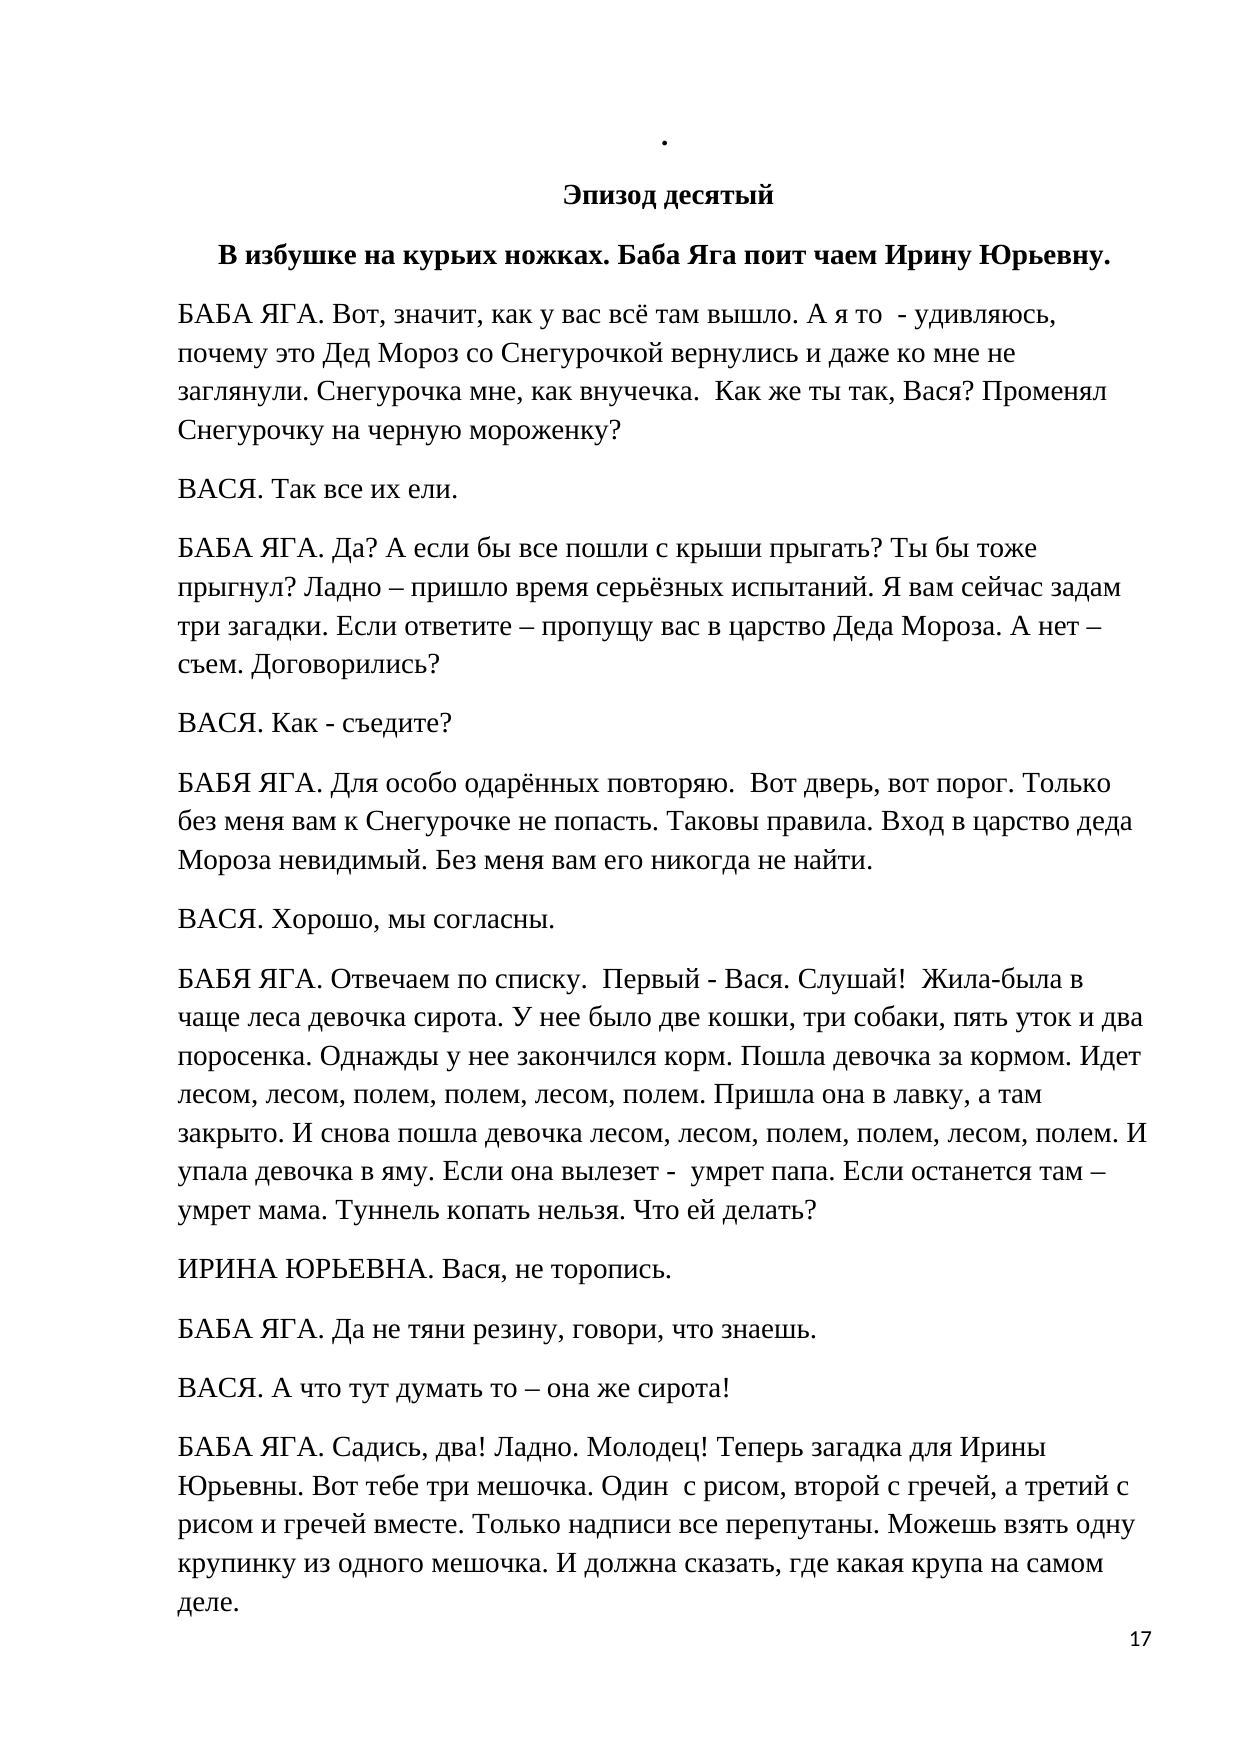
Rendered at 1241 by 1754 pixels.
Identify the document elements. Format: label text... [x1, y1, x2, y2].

text БАБА ЯГА. Да не тяни резину, говори, что знаешь. [177, 1311, 1152, 1344]
text ВАСЯ. Хорошо, мы согласны. [177, 901, 1152, 935]
text Эпизод десятый [177, 177, 1152, 211]
text ВАСЯ. Как - съедите? [177, 706, 1152, 739]
text БАБА ЯГА. Да? А если бы все пошли с крыши прыгать? Ты бы тоже прыгнул? Ладно – пришло время серьёзных испытаний. Я вам сейчас задам три загадки. Если ответите – пропущу вас в царство Деда Мороза. А нет – съем. Договорились? [177, 531, 1152, 680]
text . [177, 118, 1152, 152]
text ВАСЯ. Так все их ели. [177, 471, 1152, 505]
text БАБЯ ЯГА. Отвечаем по списку. Первый - Вася. Слушай! Жила-была в чаще леса девочка сирота. У нее было две кошки, три собаки, пять уток и два поросенка. Однажды у нее закончился корм. Пошла девочка за кормом. Идет лесом, лесом, полем, полем, лесом, полем. Пришла она в лавку, а там закрыто. И снова пошла девочка лесом, лесом, полем, полем, лесом, полем. И упала девочка в яму. Если она вылезет - умрет папа. Если останется там – умрет мама. Туннель копать нельзя. Что ей делать? [177, 961, 1152, 1226]
text В избушке на курьих ножках. Баба Яга поит чаем Ирину Юрьевну. [177, 237, 1152, 270]
text БАБА ЯГА. Садись, два! Ладно. Молодец! Теперь загадка для Ирины Юрьевны. Вот тебе три мешочка. Один с рисом, второй с гречей, а третий с рисом и гречей вместе. Только надписи все перепутаны. Можешь взять одну крупинку из одного мешочка. И должна сказать, где какая крупа на самом деле. [177, 1429, 1152, 1617]
text БАБЯ ЯГА. Для особо одарённых повторяю. Вот дверь, вот порог. Только без меня вам к Снегурочке не попасть. Таковы правила. Вход в царство деда Мороза невидимый. Без меня вам его никогда не найти. [177, 765, 1152, 876]
text ВАСЯ. А что тут думать то – она же сирота! [177, 1370, 1152, 1404]
text БАБА ЯГА. Вот, значит, как у вас всё там вышло. А я то - удивляюсь, почему это Дед Мороз со Снегурочкой вернулись и даже ко мне не заглянули. Снегурочка мне, как внучечка. Как же ты так, Вася? Променял Снегурочку на черную мороженку? [177, 296, 1152, 445]
text ИРИНА ЮРЬЕВНА. Вася, не торопись. [177, 1251, 1152, 1285]
